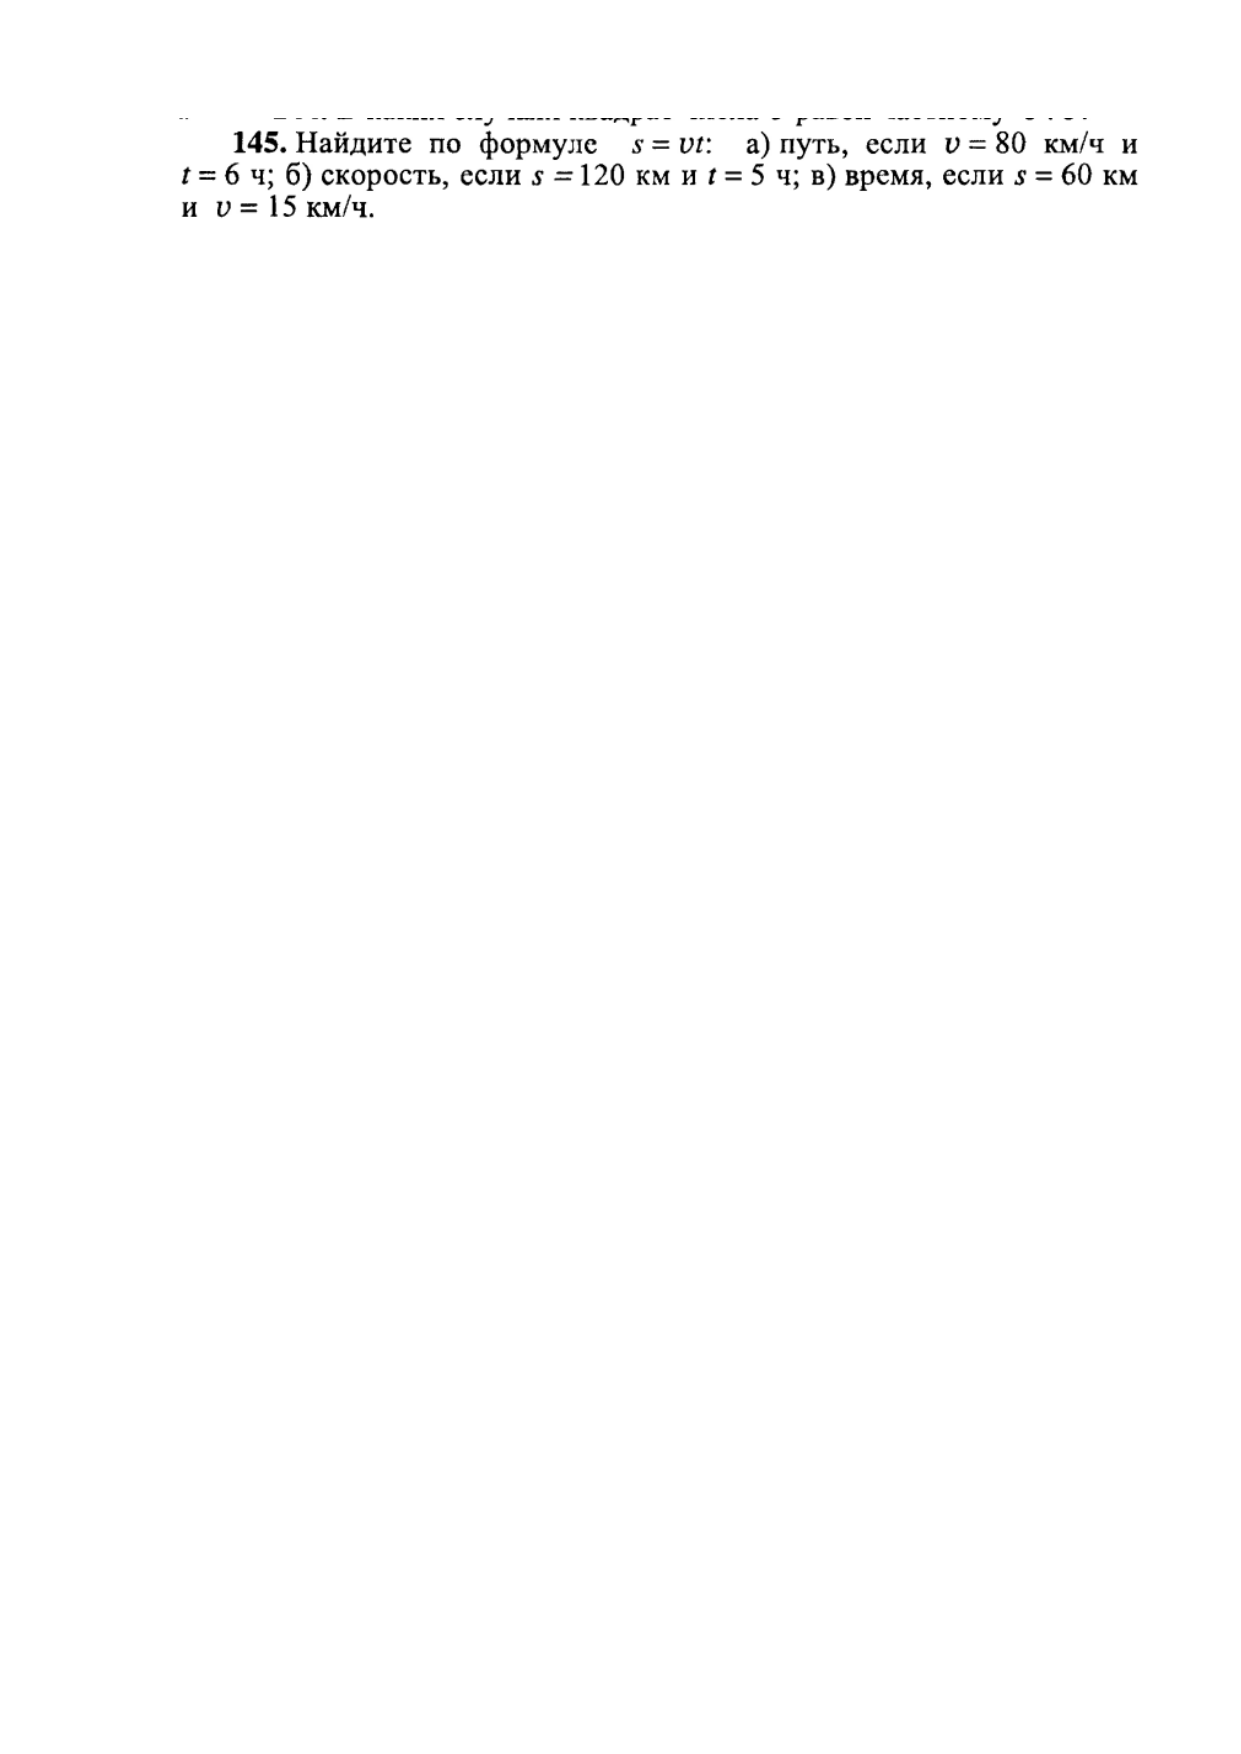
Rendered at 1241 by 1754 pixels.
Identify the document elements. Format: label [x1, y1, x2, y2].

picture [177, 118, 1152, 233]
